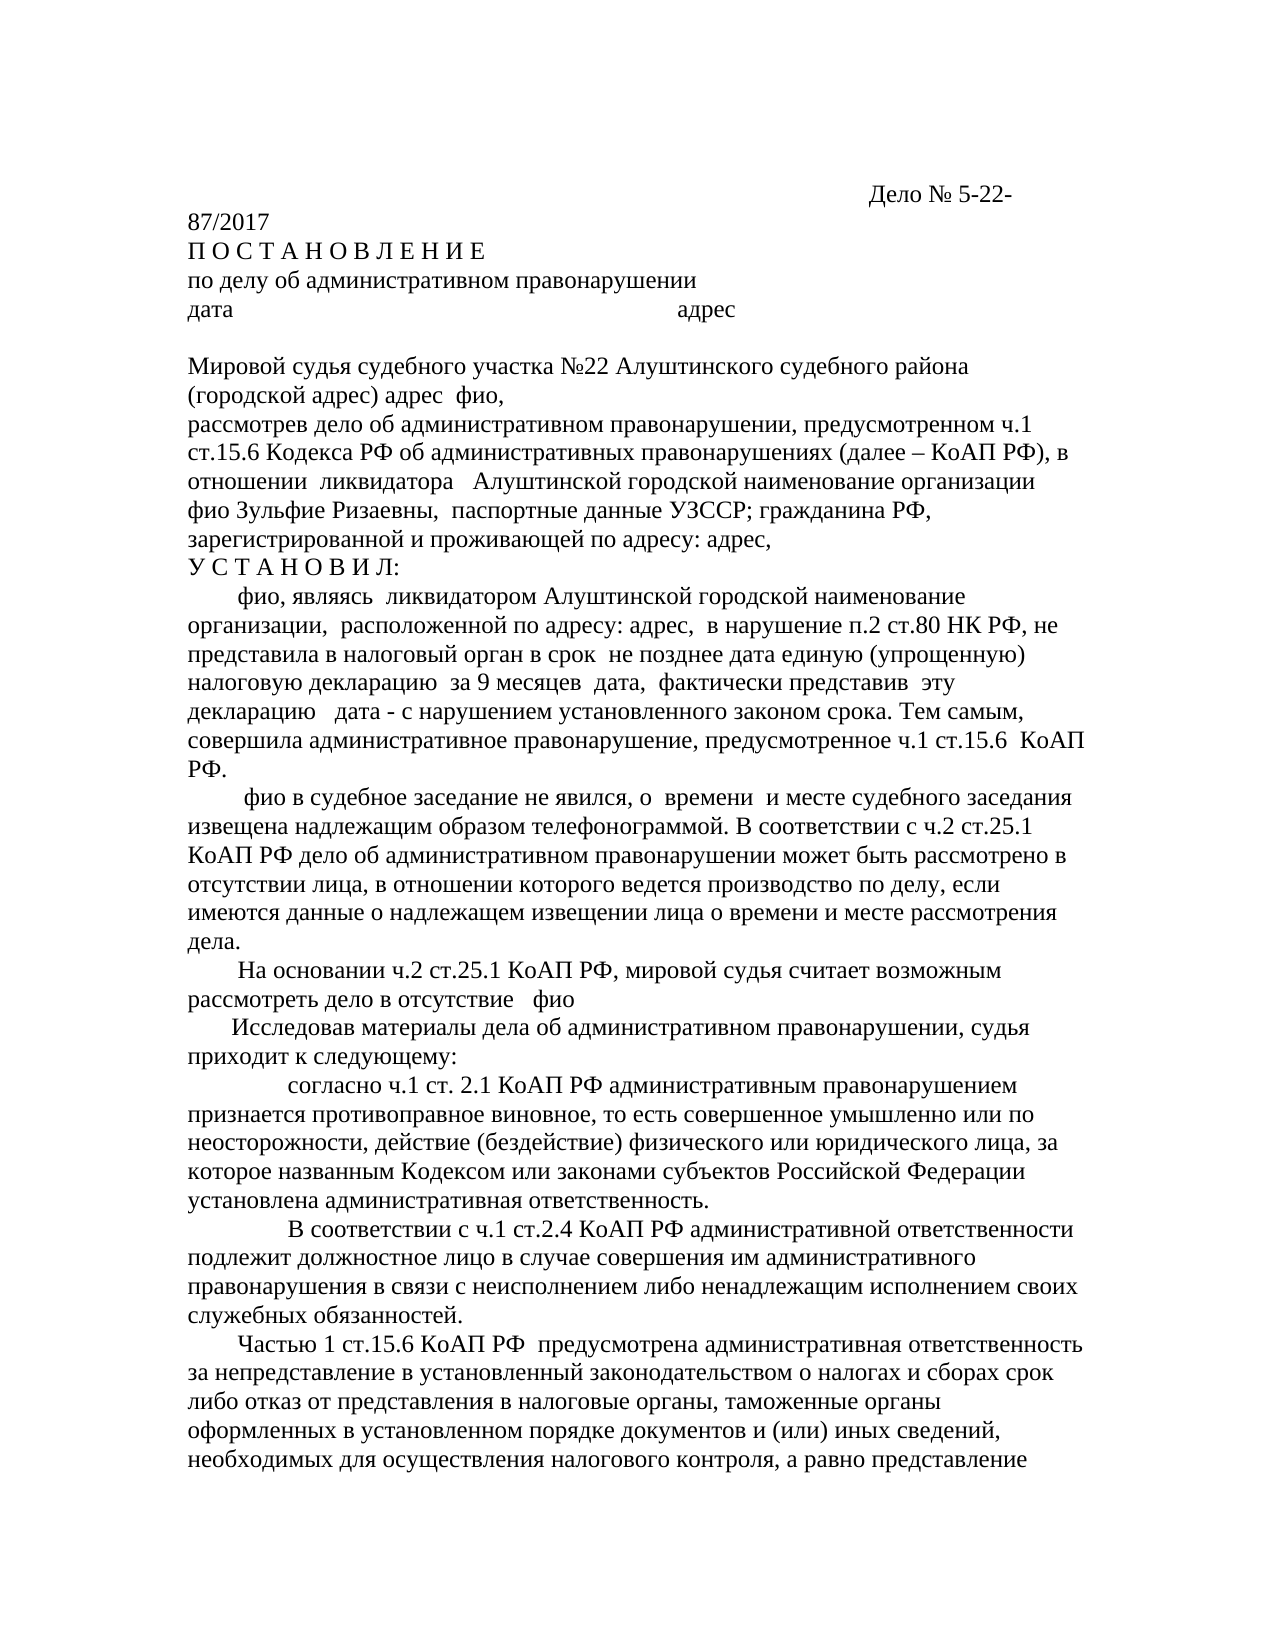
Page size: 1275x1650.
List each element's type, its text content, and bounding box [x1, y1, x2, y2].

text На основании ч.2 ст.25.1 КоАП РФ, мировой судья считает возможным рассмотреть дело в отсутствие фио [187, 955, 1087, 1012]
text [187, 1329, 1087, 1472]
text по делу об административном правонарушении [187, 265, 1087, 294]
text П О С Т А Н О В Л Е Н И Е [187, 236, 1087, 265]
text Дело № 5-22-87/2017 [187, 179, 1087, 236]
text В соответствии с ч.1 ст.2.4 КоАП РФ административной ответственности подлежит должностное лицо в случае совершения им административного правонарушения в связи с неисполнением либо ненадлежащим исполнением своих служебных обязанностей. [187, 1214, 1087, 1329]
text фио, являясь ликвидатором Алуштинской городской наименование организации, расположенной по адресу: адрес, в нарушение п.2 ст.80 НК РФ, не представила в налоговый орган в срок не позднее дата единую (упрощенную) налоговую декларацию за 9 месяцев дата, фактически представив эту декларацию дата - с нарушением установленного законом срока. Тем самым, совершила административное правонарушение, предусмотренное ч.1 ст.15.6 КоАП РФ. [187, 581, 1087, 782]
text дата адрес [187, 294, 1087, 322]
text рассмотрев дело об административном правонарушении, предусмотренном ч.1 ст.15.6 Кодекса РФ об административных правонарушениях (далее – КоАП РФ), в отношении ликвидатора Алуштинской городской наименование организации фио Зульфие Ризаевны, паспортные данные УЗССР; гражданина РФ, зарегистрированной и проживающей по адресу: адрес, [187, 409, 1087, 552]
text Мировой судья судебного участка №22 Алуштинского судебного района (городской адрес) адрес фио, [187, 351, 1087, 409]
text Исследовав материалы дела об административном правонарушении, судья приходит к следующему: [187, 1012, 1087, 1070]
text фио в судебное заседание не явился, о времени и месте судебного заседания извещена надлежащим образом телефонограммой. В соответствии с ч.2 ст.25.1 КоАП РФ дело об административном правонарушении может быть рассмотрено в отсутствии лица, в отношении которого ведется производство по делу, если имеются данные о надлежащем извещении лица о времени и месте рассмотрения дела. [187, 782, 1087, 955]
text согласно ч.1 ст. 2.1 КоАП РФ административным правонарушением признается противоправное виновное, то есть совершенное умышленно или по неосторожности, действие (бездействие) физического или юридического лица, за которое названным Кодексом или законами субъектов Российской Федерации установлена административная ответственность. [187, 1070, 1087, 1214]
text У С Т А Н О В И Л: [187, 552, 1087, 581]
